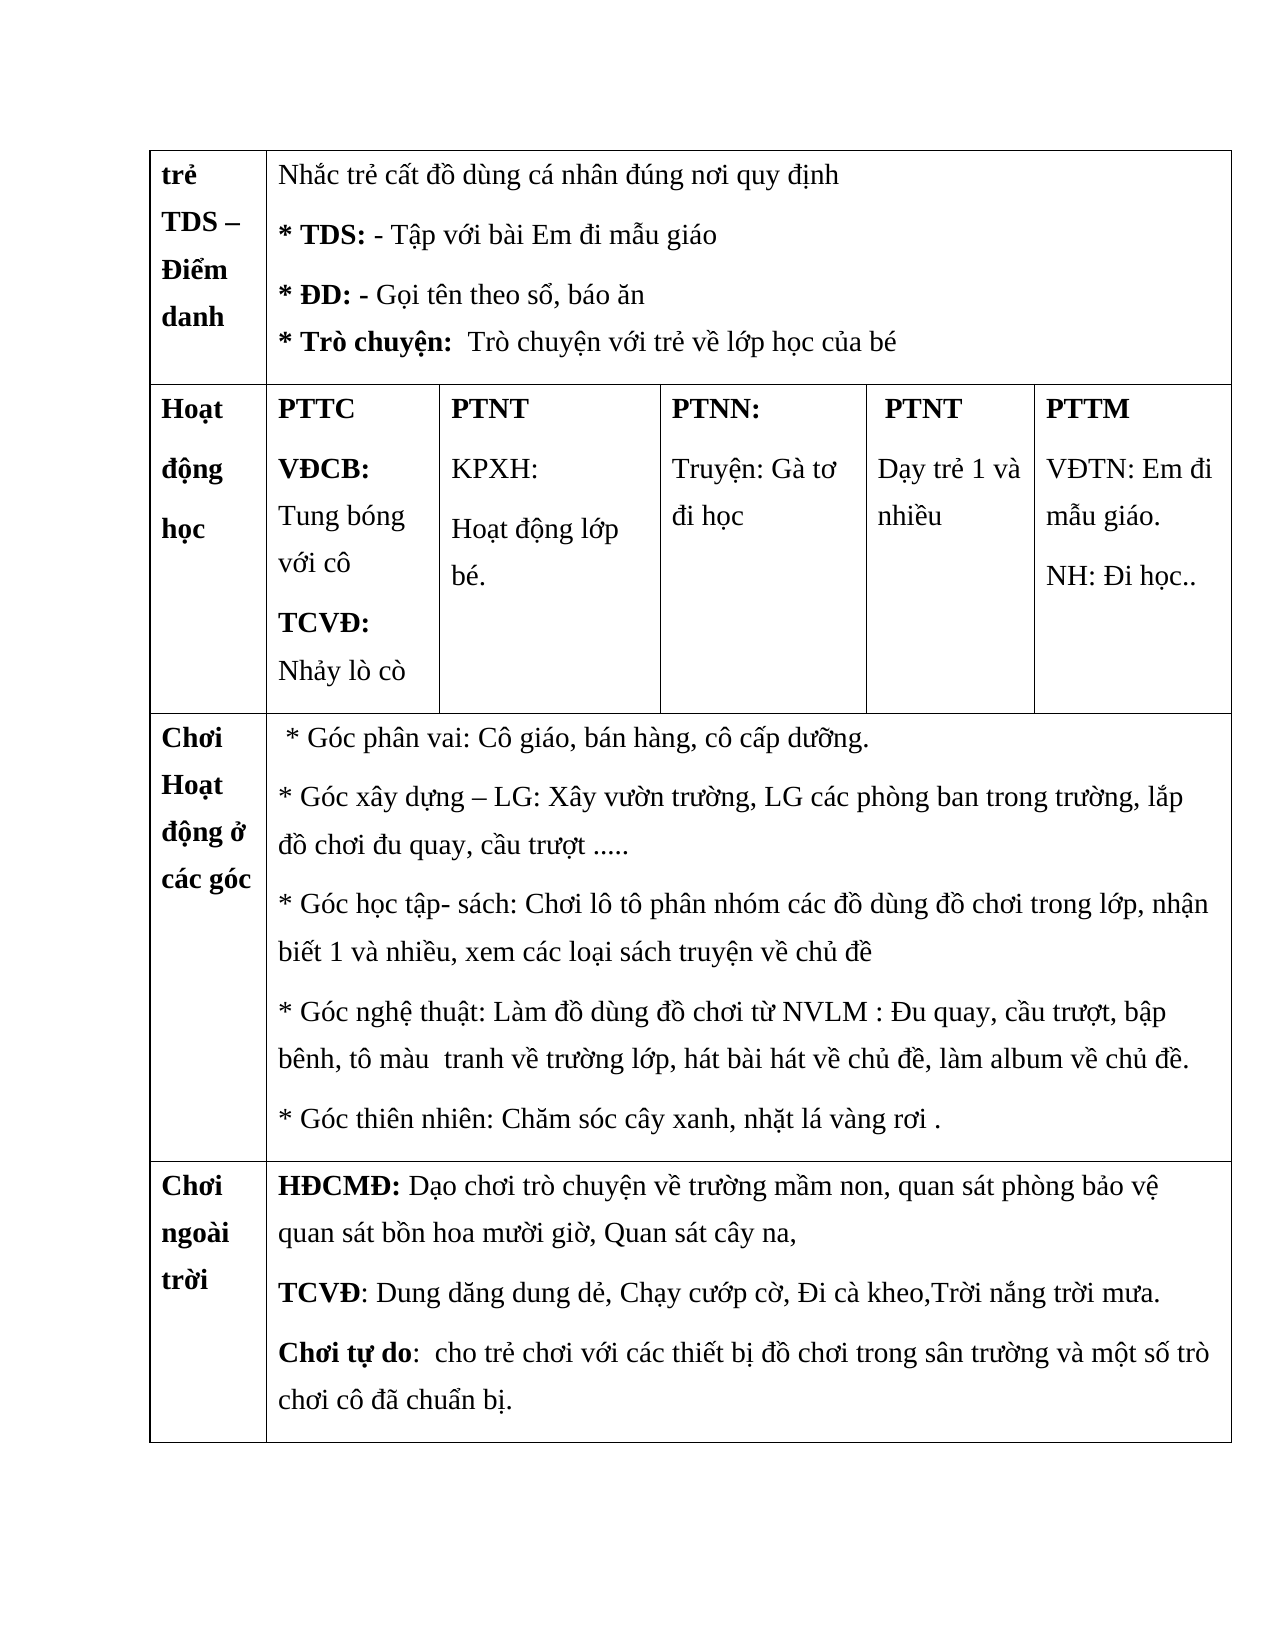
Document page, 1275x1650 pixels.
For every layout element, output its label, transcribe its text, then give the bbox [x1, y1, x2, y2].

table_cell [151, 151, 266, 384]
table_cell Chơi Hoạt động ở các góc [151, 714, 266, 1161]
table_cell PTNN: Truyện: Gà tơ đi học [661, 385, 866, 712]
table_cell PTNT Dạy trẻ 1 và nhiều [867, 385, 1034, 712]
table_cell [267, 1162, 1231, 1442]
table_cell * Góc phân vai: Cô giáo, bán hàng, cô cấp dưỡng. * Góc xây dựng – LG: Xây vườn trường, LG các phòng ban trong trường, lắp đồ chơi đu quay, cầu trượt ..... * Góc học tập- sách: Chơi lô tô phân nhóm các đồ dùng đồ chơi trong lớp, nhận biết 1 và nhiều, xem các loại sách truyện về chủ đề * Góc nghệ thuật: Làm đồ dùng đồ chơi từ NVLM : Đu quay, cầu trượt, bập bênh, tô màu tranh về trường lớp, hát bài hát về chủ đề, làm album về chủ đề. * Góc thiên nhiên: Chăm sóc cây xanh, nhặt lá vàng rơi . [267, 714, 1231, 1161]
table_cell PTNT KPXH: Hoạt động lớp bé. [440, 385, 660, 712]
table_cell PTTC VĐCB: Tung bóng với cô TCVĐ: Nhảy lò cò [267, 385, 439, 712]
table_cell Hoạt động học [151, 385, 266, 712]
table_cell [267, 151, 1231, 384]
table_cell PTTM VĐTN: Em đi mẫu giáo. NH: Đi học.. [1035, 385, 1231, 712]
table_cell Chơi ngoài trời [151, 1162, 266, 1442]
